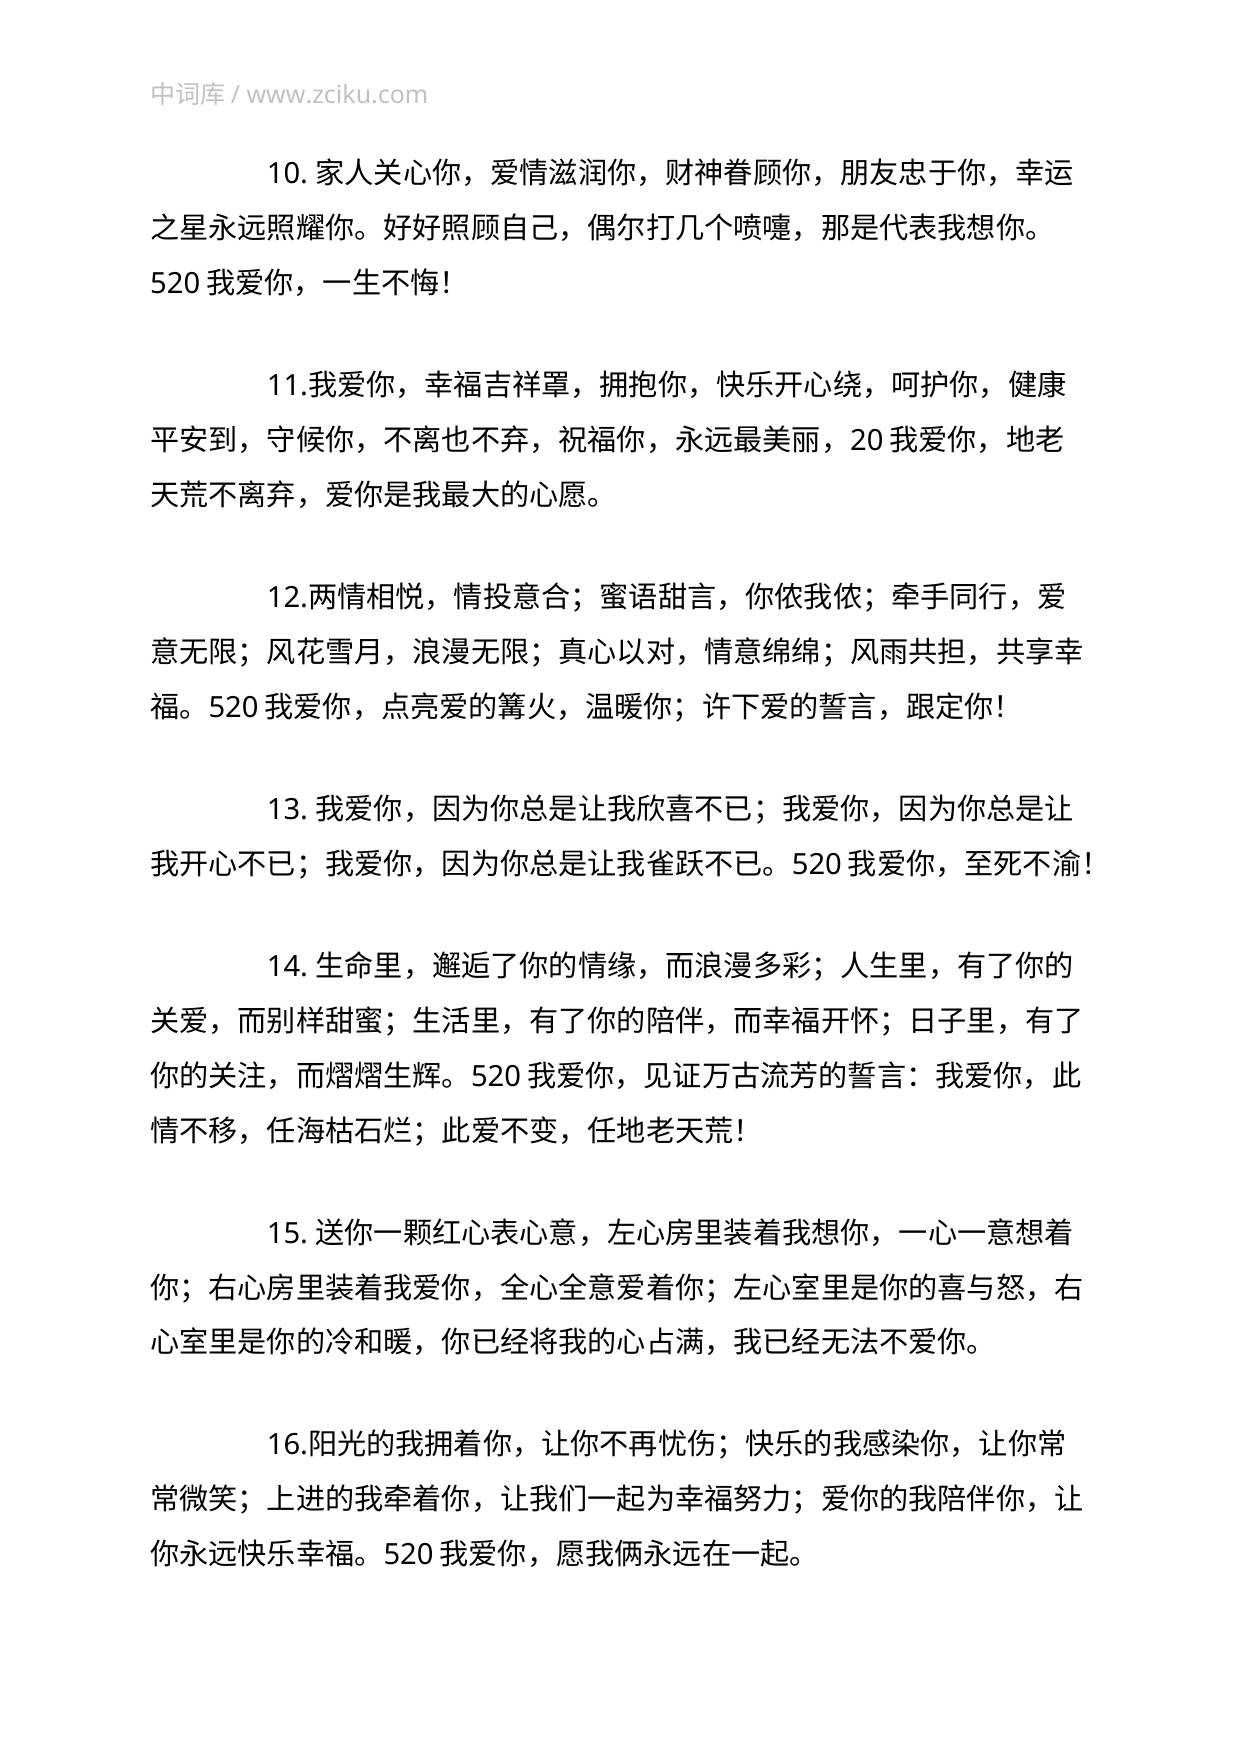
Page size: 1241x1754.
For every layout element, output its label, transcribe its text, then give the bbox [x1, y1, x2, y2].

text 14. 生命里，邂逅了你的情缘，而浪漫多彩；人生里，有了你的关爱，而别样甜蜜；生活里，有了你的陪伴，而幸福开怀；日子里，有了你的关注，而熠熠生辉。520我爱你，见证万古流芳的誓言：我爱你，此情不移，任海枯石烂；此爱不变，任地老天荒！ [150, 942, 1090, 1150]
text 15. 送你一颗红心表心意，左心房里装着我想你，一心一意想着你；右心房里装着我爱你，全心全意爱着你；左心室里是你的喜与怒，右心室里是你的冷和暖，你已经将我的心占满，我已经无法不爱你。 [150, 1209, 1090, 1361]
text 16.阳光的我拥着你，让你不再忧伤；快乐的我感染你，让你常常微笑；上进的我牵着你，让我们一起为幸福努力；爱你的我陪伴你，让你永远快乐幸福。520我爱你，愿我俩永远在一起。 [150, 1421, 1090, 1573]
text 12.两情相悦，情投意合；蜜语甜言，你侬我侬；牵手同行，爱意无限；风花雪月，浪漫无限；真心以对，情意绵绵；风雨共担，共享幸福。520我爱你，点亮爱的篝火，温暖你；许下爱的誓言，跟定你！ [150, 574, 1090, 726]
text 11.我爱你，幸福吉祥罩，拥抱你，快乐开心绕，呵护你，健康平安到，守候你，不离也不弃，祝福你，永远最美丽，20我爱你，地老天荒不离弃，爱你是我最大的心愿。 [150, 362, 1090, 514]
text 10. 家人关心你，爱情滋润你，财神眷顾你，朋友忠于你，幸运之星永远照耀你。好好照顾自己，偶尔打几个喷嚏，那是代表我想你。520我爱你，一生不悔！ [150, 150, 1090, 302]
text 13. 我爱你，因为你总是让我欣喜不已；我爱你，因为你总是让我开心不已；我爱你，因为你总是让我雀跃不已。520我爱你，至死不渝！ [150, 786, 1090, 883]
